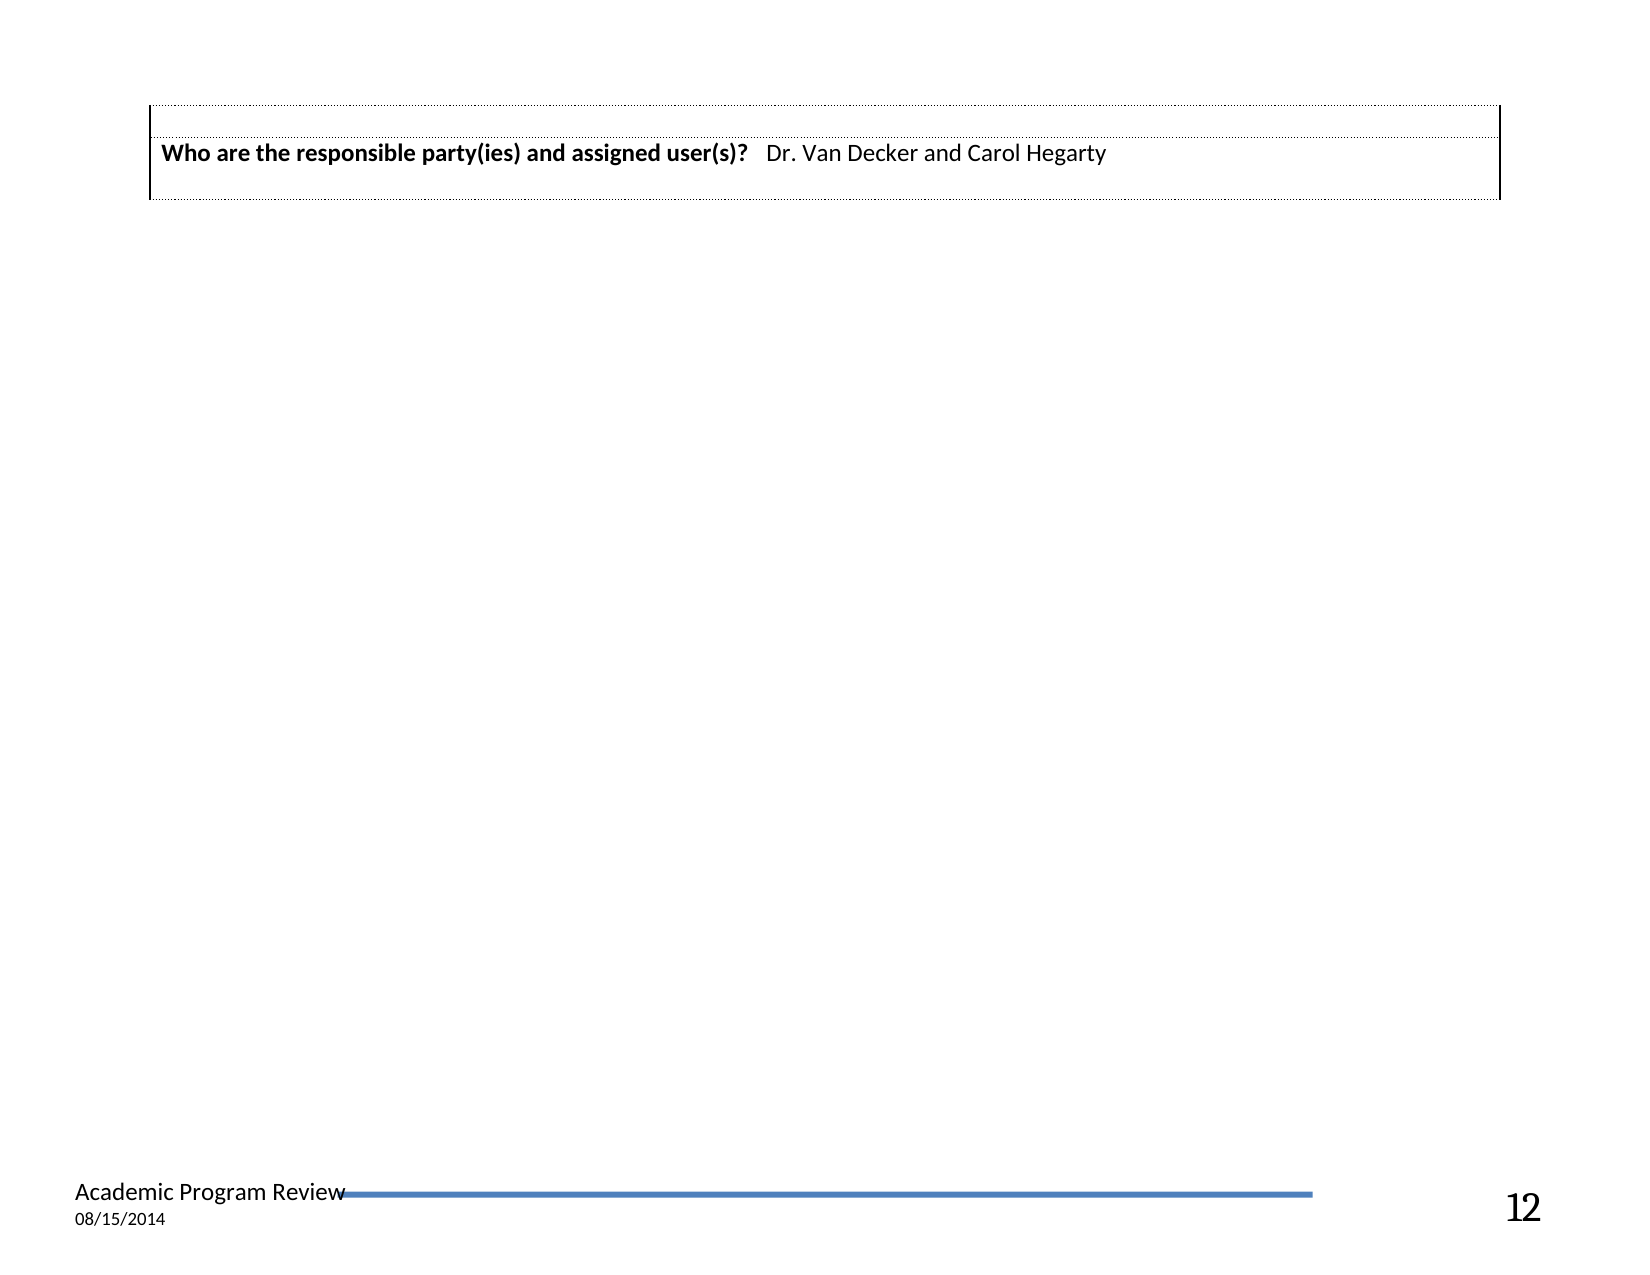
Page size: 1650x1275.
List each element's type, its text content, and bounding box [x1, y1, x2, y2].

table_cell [151, 105, 1499, 137]
table_cell Who are the responsible party(ies) and assigned user(s)? Dr. Van Decker and Carol Hegarty [151, 137, 1499, 199]
